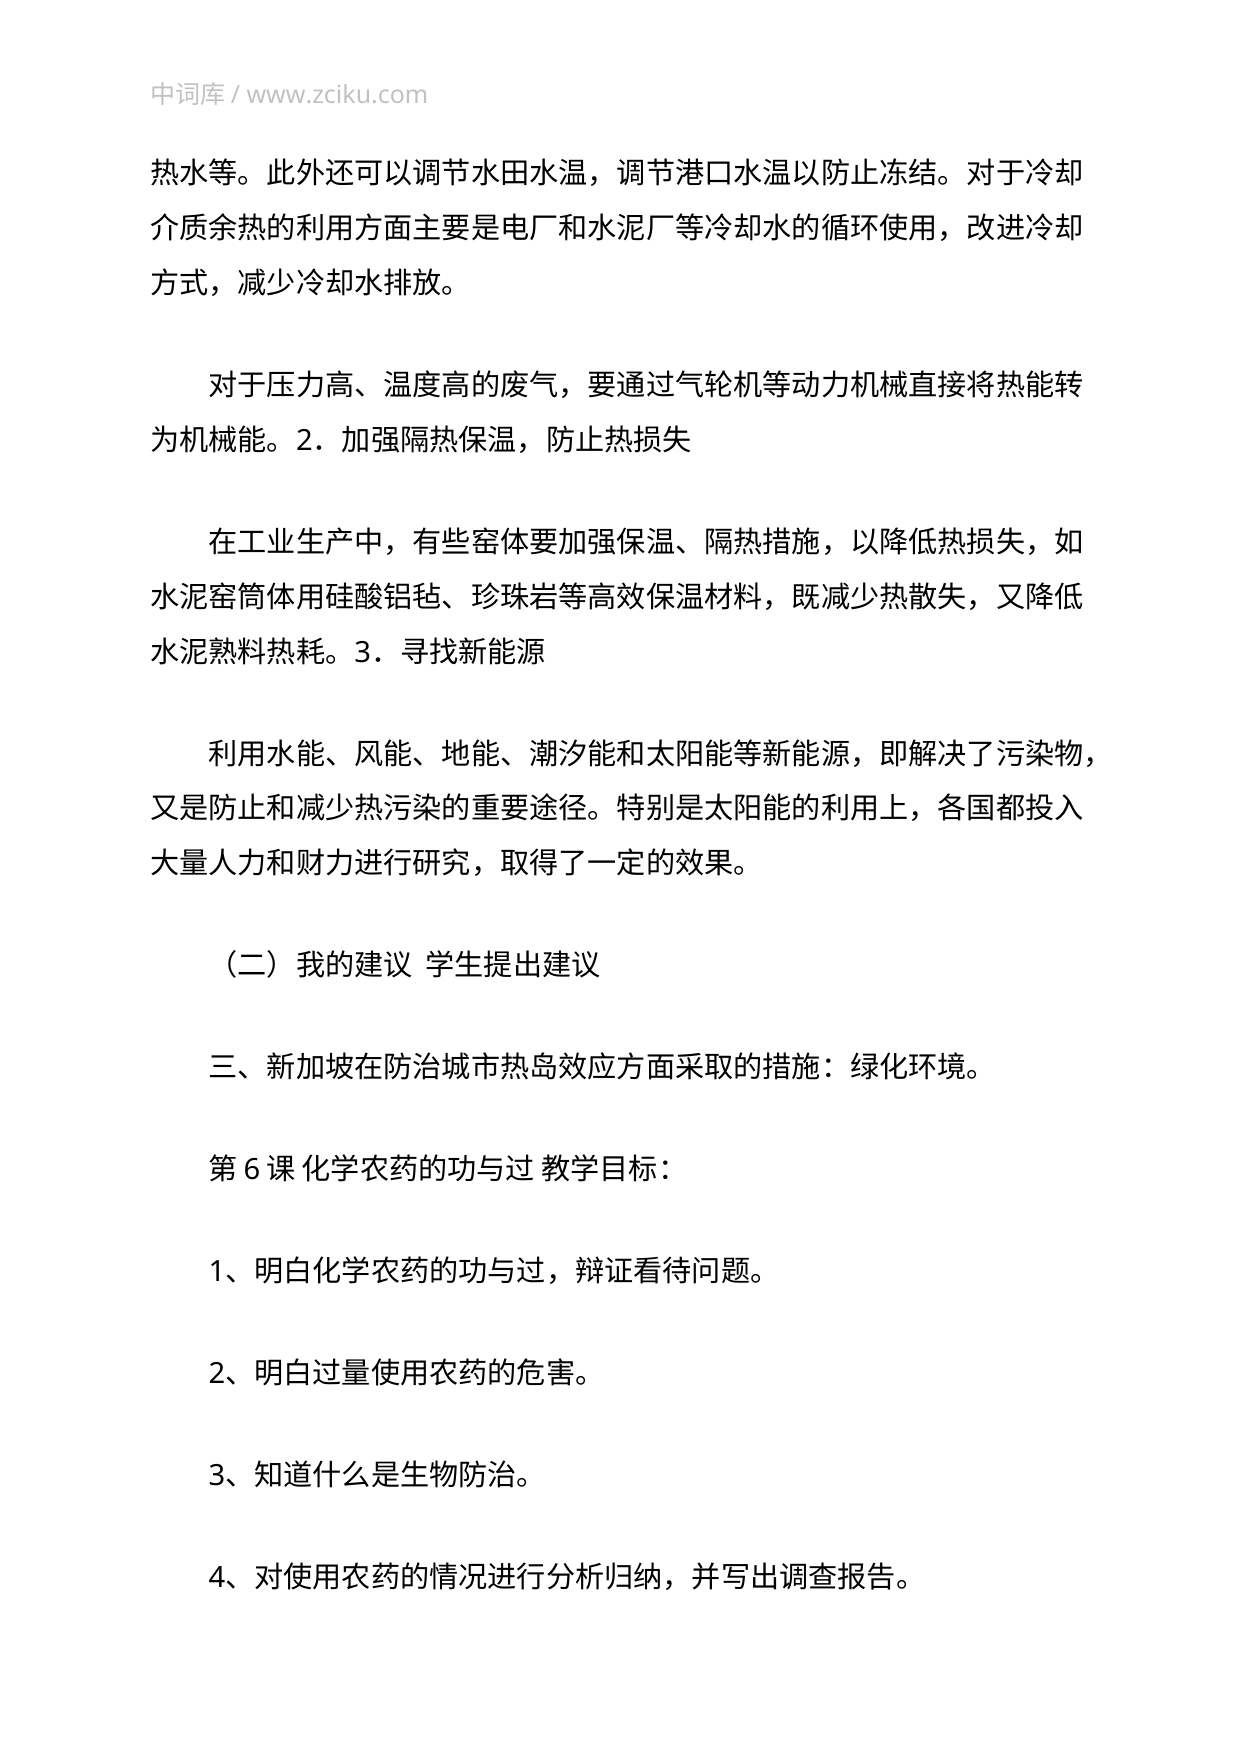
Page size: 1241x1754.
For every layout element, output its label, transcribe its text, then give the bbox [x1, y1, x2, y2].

text 3、知道什么是生物防治。 [150, 1451, 1090, 1494]
text 对于压力高、温度高的废气，要通过气轮机等动力机械直接将热能转为机械能。2．加强隔热保温，防止热损失 [150, 362, 1090, 459]
text 2、明白过量使用农药的危害。 [150, 1349, 1090, 1392]
text 在工业生产中，有些窑体要加强保温、隔热措施，以降低热损失，如水泥窑筒体用硅酸铝毡、珍珠岩等高效保温材料，既减少热散失，又降低水泥熟料热耗。3．寻找新能源 [150, 518, 1090, 671]
text 三、新加坡在防治城市热岛效应方面采取的措施：绿化环境。 [150, 1043, 1090, 1086]
text 4、对使用农药的情况进行分析归纳，并写出调查报告。 [150, 1553, 1090, 1596]
text （二）我的建议 学生提出建议 [150, 942, 1090, 984]
text 1、明白化学农药的功与过，辩证看待问题。 [150, 1247, 1090, 1290]
text 利用水能、风能、地能、潮汐能和太阳能等新能源，即解决了污染物，又是防止和减少热污染的重要途径。特别是太阳能的利用上，各国都投入大量人力和财力进行研究，取得了一定的效果。 [150, 730, 1090, 882]
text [150, 150, 1090, 302]
text 第6课 化学农药的功与过 教学目标： [150, 1145, 1090, 1188]
